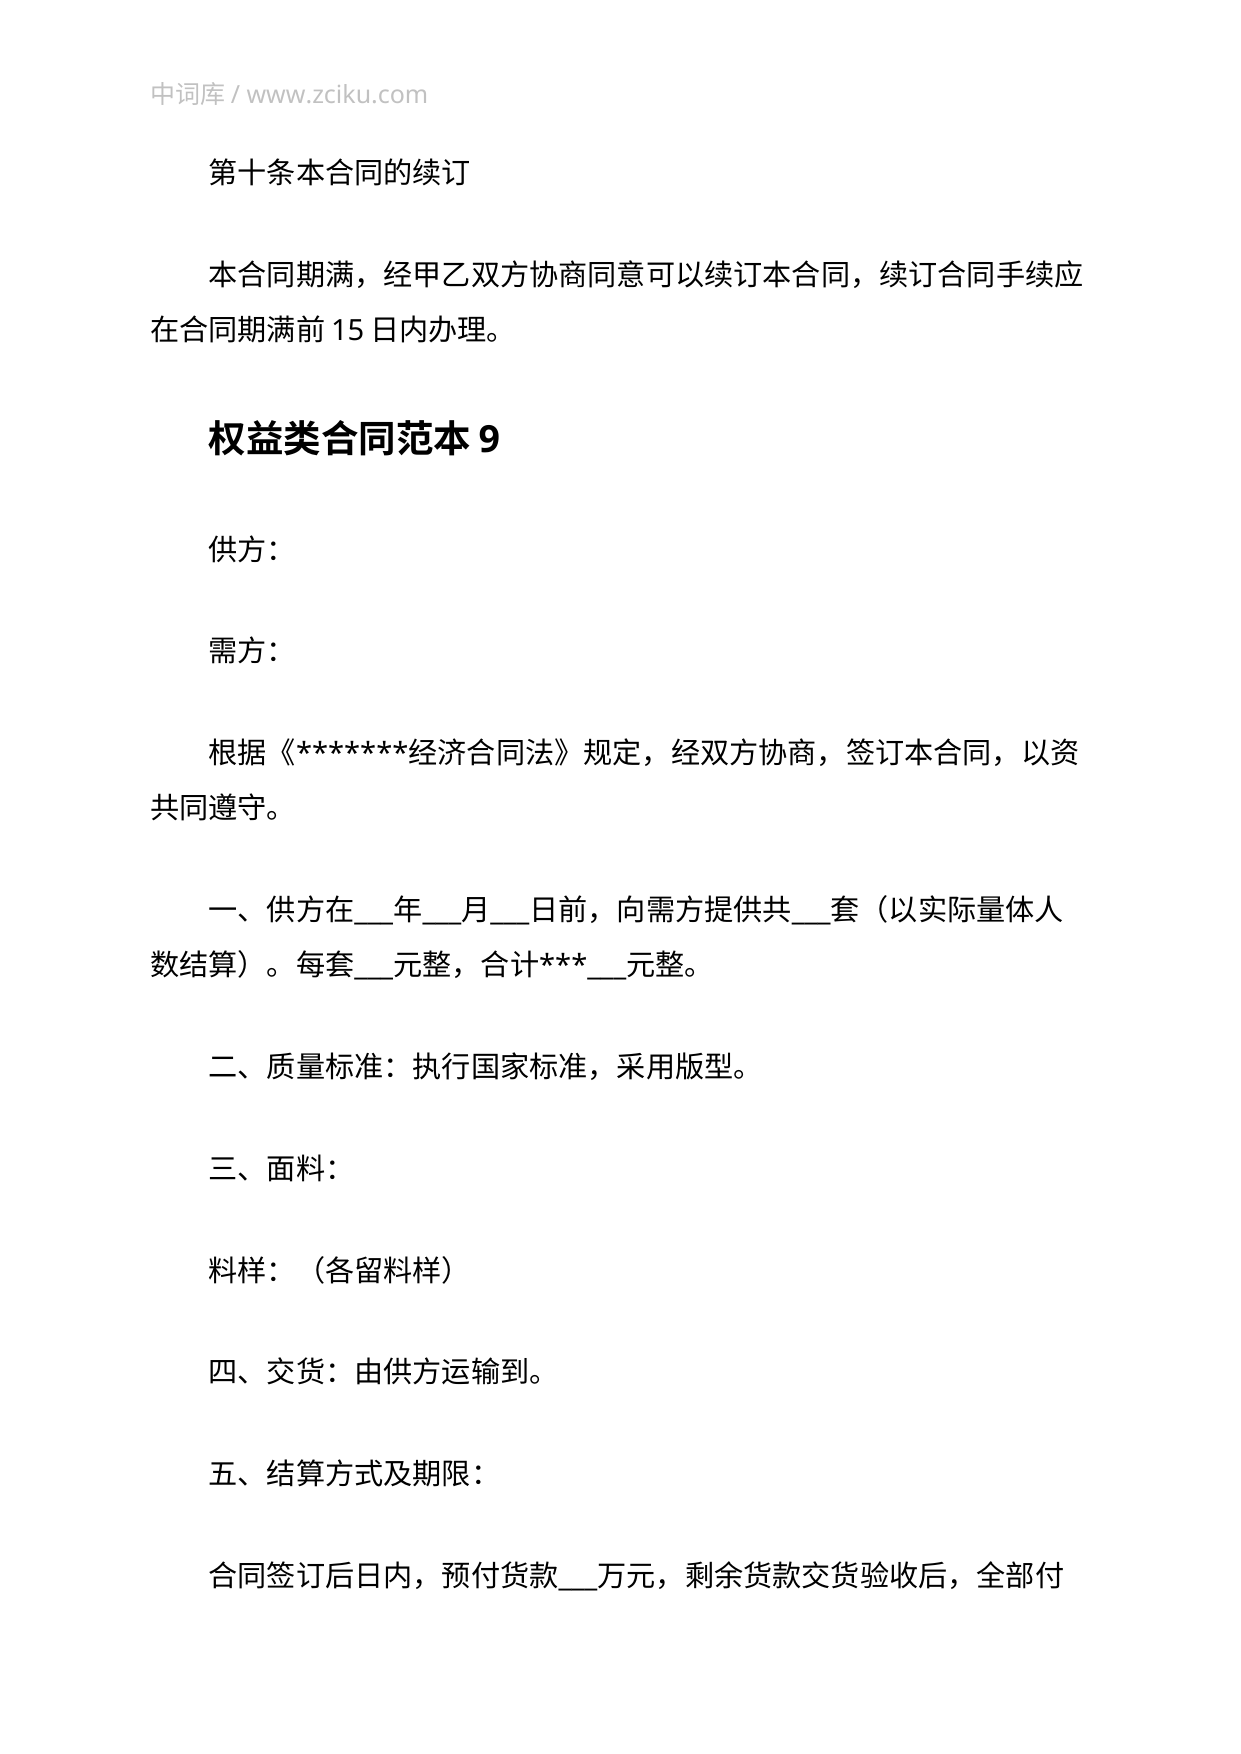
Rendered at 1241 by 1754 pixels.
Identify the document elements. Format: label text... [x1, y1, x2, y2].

text 需方： [150, 628, 1090, 670]
text 根据《*******经济合同法》规定，经双方协商，签订本合同，以资共同遵守。 [150, 730, 1090, 827]
text 第十条本合同的续订 [150, 150, 1090, 192]
text 三、面料： [150, 1145, 1090, 1188]
text 权益类合同范本9 [150, 409, 1090, 463]
text 料样：（各留料样） [150, 1247, 1090, 1289]
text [150, 1552, 1090, 1595]
text 四、交货：由供方运输到。 [150, 1349, 1090, 1391]
text 供方： [150, 526, 1090, 568]
text 五、结算方式及期限： [150, 1451, 1090, 1493]
text 二、质量标准：执行国家标准，采用版型。 [150, 1043, 1090, 1086]
text 一、供方在___年___月___日前，向需方提供共___套（以实际量体人数结算）。每套___元整，合计***___元整。 [150, 887, 1090, 984]
text 本合同期满，经甲乙双方协商同意可以续订本合同，续订合同手续应在合同期满前15日内办理。 [150, 252, 1090, 349]
